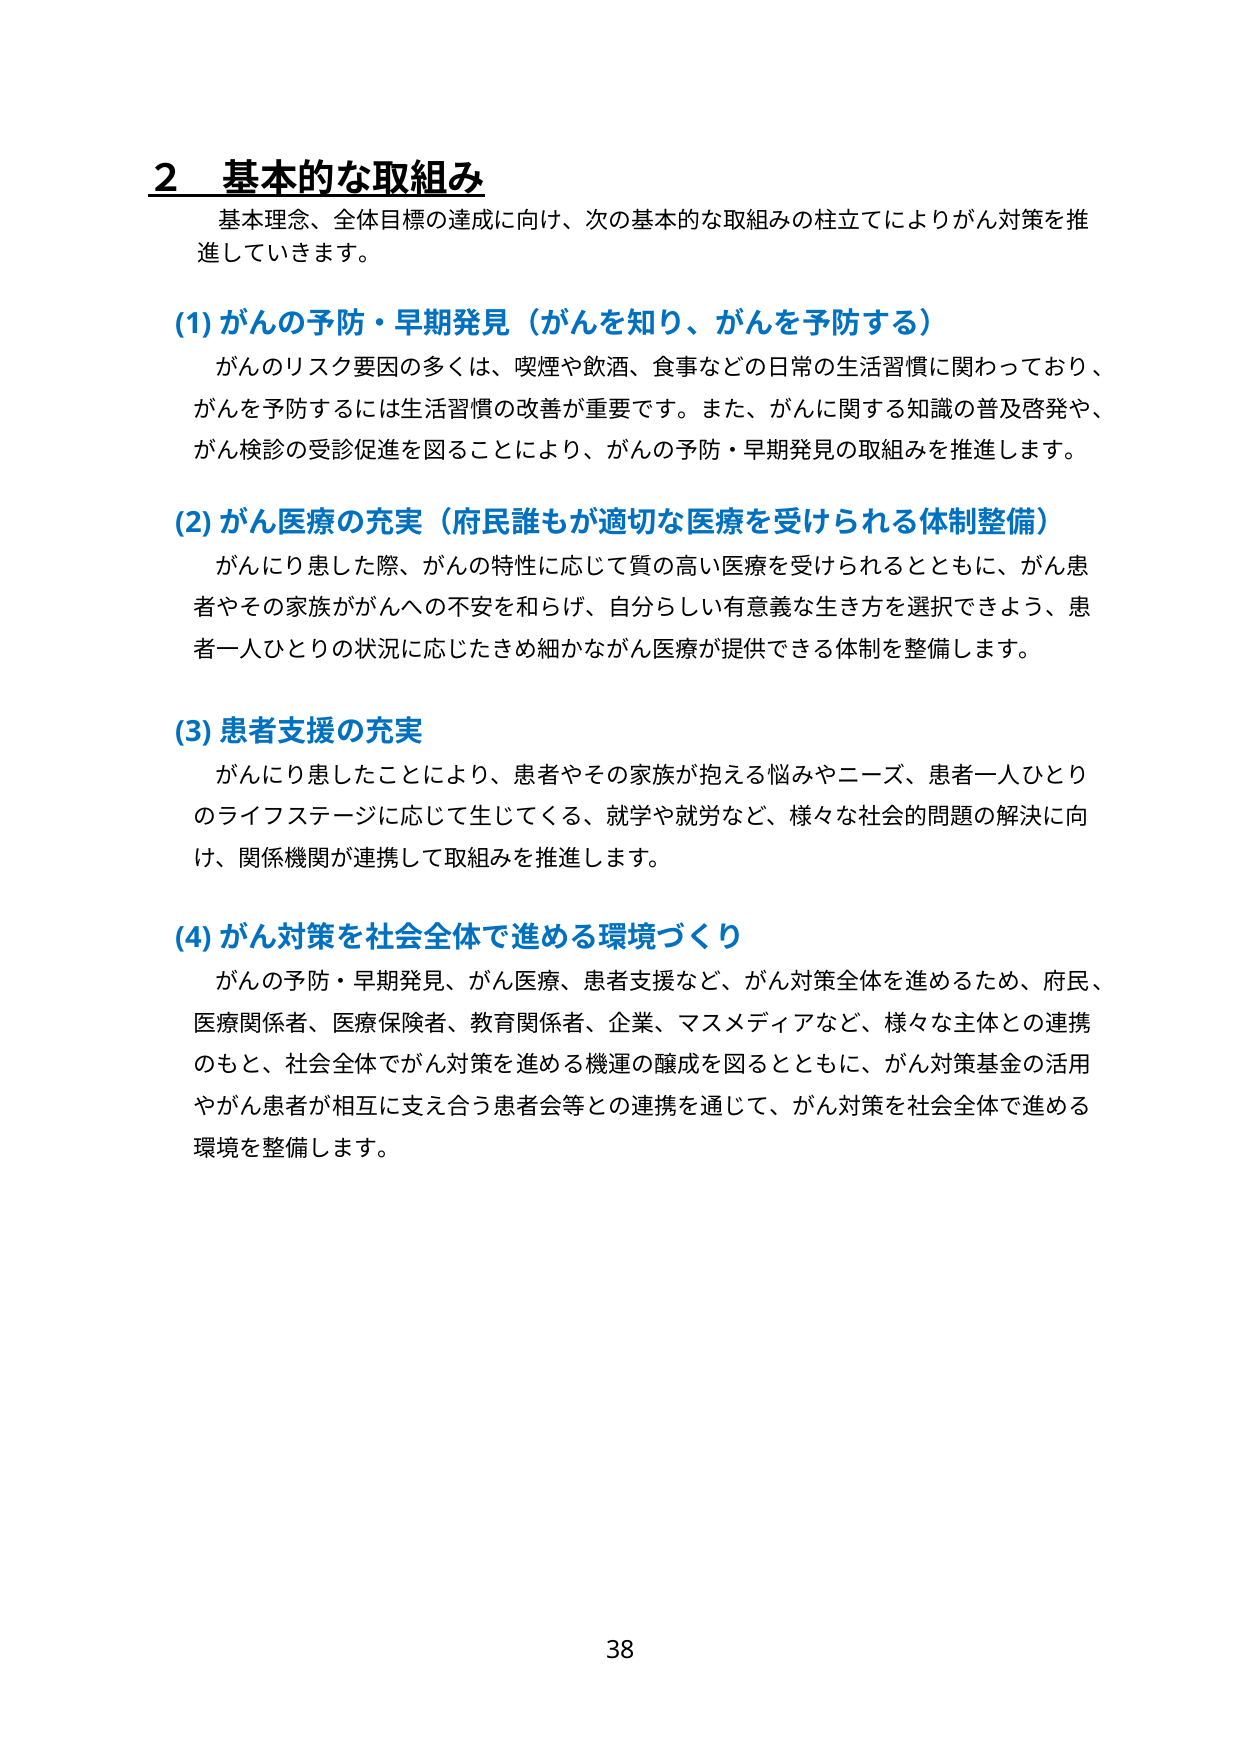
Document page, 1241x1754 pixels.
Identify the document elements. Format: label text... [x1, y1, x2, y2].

text 基本理念、全体目標の達成に向け、次の基本的な取組みの柱立てによりがん対策を推進していきます。 [198, 202, 1092, 268]
text がんの予防・早期発見、がん医療、患者支援など、がん対策全体を進めるため、府民、医療関係者、医療保険者、教育関係者、企業、マスメディアなど、様々な主体との連携のもと、社会全体でがん対策を進める機運の醸成を図るとともに、がん対策基金の活用やがん患者が相互に支え合う患者会等との連携を通じて、がん対策を社会全体で進める環境を整備します。 [194, 956, 1092, 1164]
text がんのリスク要因の多くは、喫煙や飲酒、食事などの日常の生活習慣に関わっており、がんを予防するには生活習慣の改善が重要です。また、がんに関する知識の普及啓発や、がん検診の受診促進を図ることにより、がんの予防・早期発見の取組みを推進します。 [194, 342, 1092, 467]
text (3) 患者支援の充実 [148, 707, 1092, 750]
text (2) がん医療の充実（府民誰もが適切な医療を受けられる体制整備） [148, 498, 1092, 541]
text (4) がん対策を社会全体で進める環境づくり [148, 914, 1092, 956]
text (1) がんの予防・早期発見（がんを知り、がんを予防する） [148, 300, 1092, 342]
text ２ 基本的な取組み [148, 148, 1092, 202]
text がんにり患した際、がんの特性に応じて質の高い医療を受けられるとともに、がん患者やその家族ががんへの不安を和らげ、自分らしい有意義な生き方を選択できよう、患者一人ひとりの状況に応じたきめ細かながん医療が提供できる体制を整備します。 [194, 541, 1092, 666]
text がんにり患したことにより、患者やその家族が抱える悩みやニーズ、患者一人ひとりのライフステージに応じて生じてくる、就学や就労など、様々な社会的問題の解決に向け、関係機関が連携して取組みを推進します。 [194, 750, 1092, 875]
